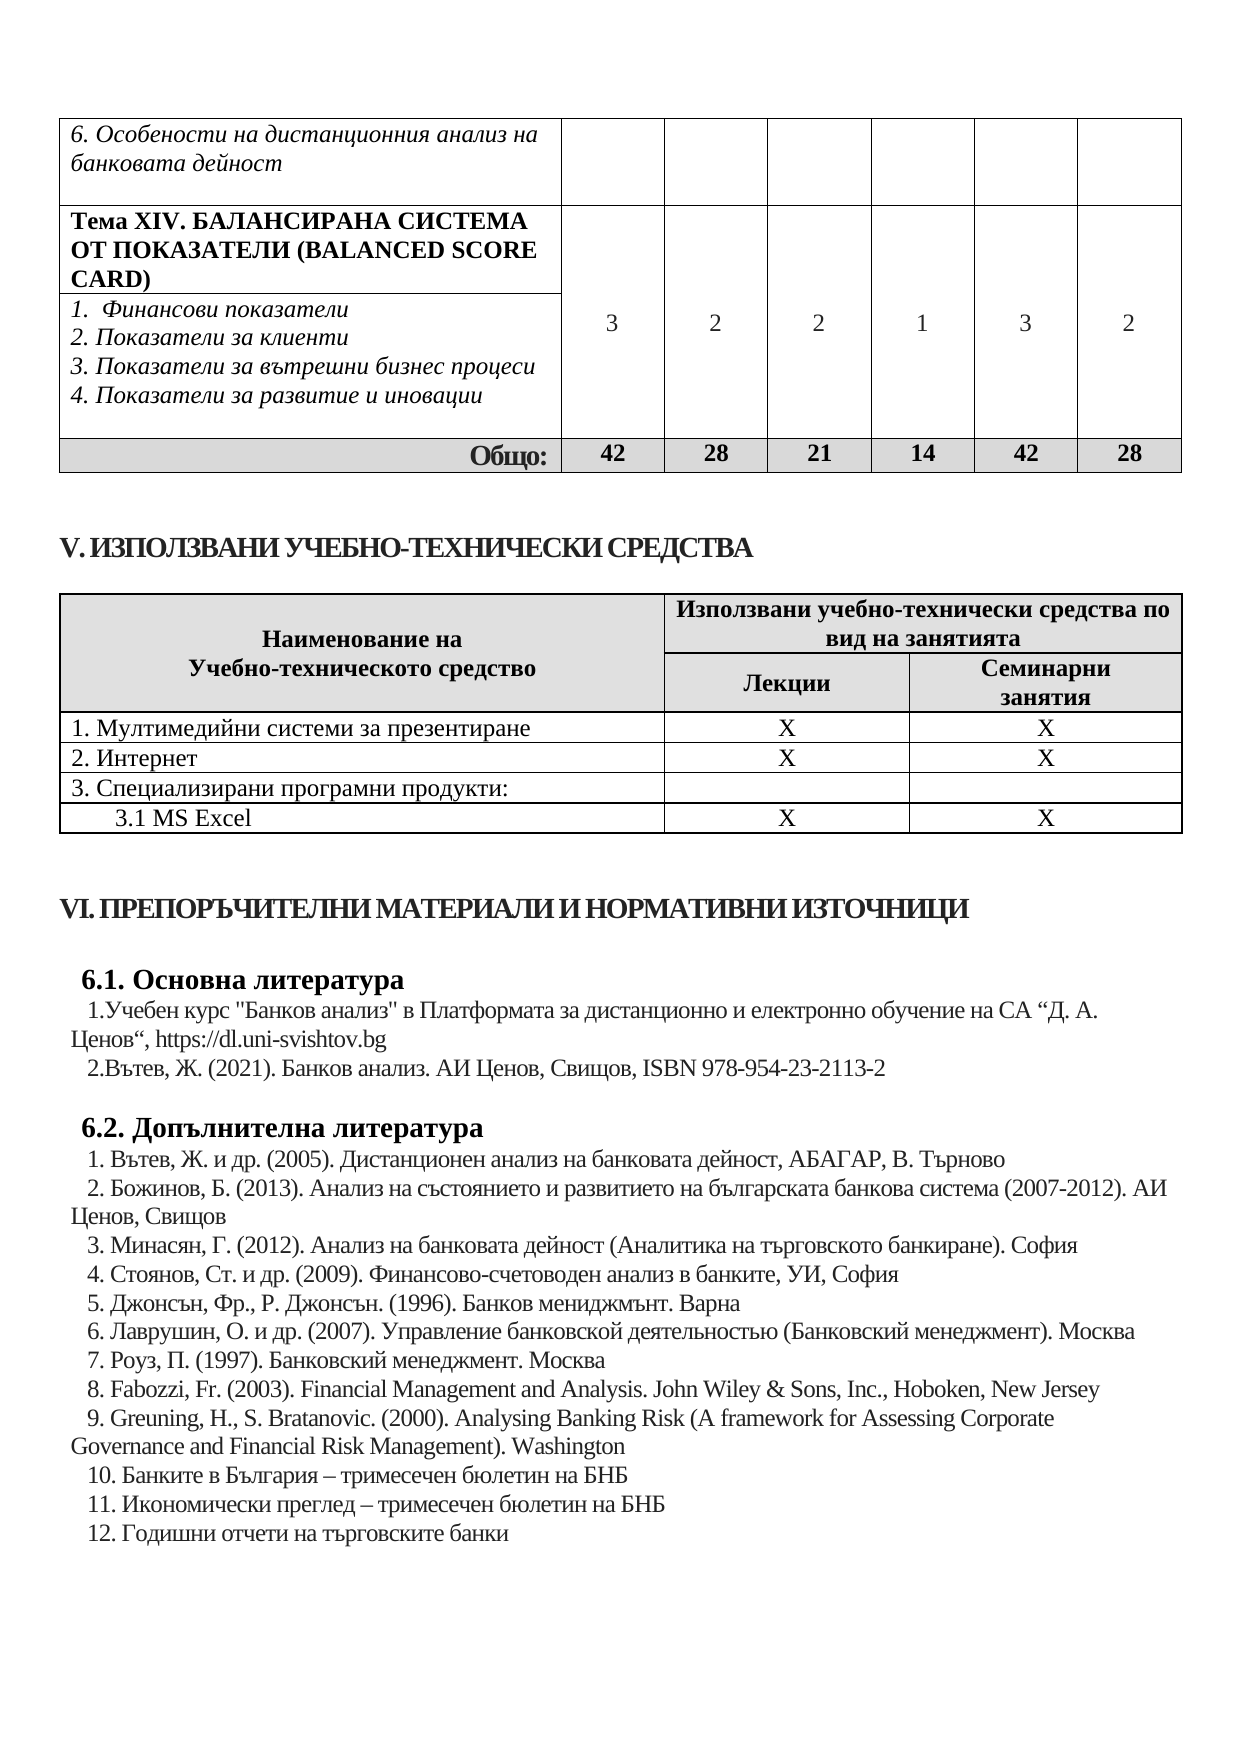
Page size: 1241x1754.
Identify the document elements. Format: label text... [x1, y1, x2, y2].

table_cell 3 [975, 206, 1077, 437]
table_header Използвани учебно-технически средства по вид на занятията [665, 595, 1181, 652]
table_cell 12. Годишни отчети на търговските банки [59, 1518, 1181, 1546]
table_cell 28 [1078, 439, 1181, 472]
table_cell 3. Минасян, Г. (2012). Анализ на банковата дейност (Аналитика на търговското банкиране). София [59, 1230, 1181, 1259]
table_cell Семинарни занятия [910, 654, 1181, 711]
table_cell 2 [665, 206, 767, 437]
table_cell X [910, 804, 1181, 832]
table_cell 9. Greuning, H., S. Bratanovic. (2000). Analysing Banking Risk (A framework for Assessing Corporate Governance and Financial Risk Management). Washington [59, 1403, 1181, 1460]
table_cell 1. Мултимедийни системи за презентиране [61, 713, 664, 741]
table_cell 1 [872, 206, 974, 437]
table_cell X [910, 743, 1181, 772]
table_cell Тема ХІV. БАЛАНСИРАНА СИСТЕМА ОТ ПОКАЗАТЕЛИ (BALANСED SCORE CARD) [60, 206, 561, 293]
table_cell 21 [768, 439, 871, 472]
table_cell 28 [665, 439, 767, 472]
text 6.1. Основна литература [59, 962, 1181, 995]
table_header Наименование на Учебно-техническото средство [61, 595, 664, 711]
table_cell 2. Вътев, Ж. (2021). Банков анализ. АИ Ценов, Свищов, ISBN 978-954-23-2113-2 [59, 1053, 1181, 1082]
table_header 1. Учебен курс "Банков анализ" в Платформата за дистанционно и електронно обучение на СА “Д. А. Ценов“, https://dl.uni-svishtov.bg [59, 995, 1181, 1053]
table_cell 3. Специализирани програмни продукти: [61, 773, 664, 802]
table_cell X [910, 713, 1181, 741]
table_cell [910, 773, 1181, 802]
table_cell 3.1 MS Excel [61, 804, 664, 832]
table_cell 1. Финансови показатели 2. Показатели за клиенти 3. Показатели за вътрешни бизнес процеси 4. Показатели за развитие и иновации [60, 294, 561, 437]
text 6.2. Допълнителна литература [59, 1110, 1181, 1144]
table_cell 6. Лаврушин, О. и др. (2007). Управление банковской деятельностью (Банковский менеджмент). Москва [59, 1316, 1181, 1345]
table_cell 2. Божинов, Б. (2013). Анализ на състоянието и развитието на българската банкова система (2007-2012). АИ Ценов, Свищов [59, 1173, 1181, 1230]
table_cell [665, 773, 909, 802]
table_cell 42 [975, 439, 1077, 472]
table_cell 14 [872, 439, 974, 472]
table_cell 2 [1078, 206, 1181, 437]
table_cell X [665, 804, 909, 832]
text VI. ПреПОРЪЧИТЕЛНИ МАТЕРИАЛИ И НОРМАТИВНИ ИЗТОЧНИЦИ [59, 891, 1181, 962]
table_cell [60, 119, 561, 205]
table_cell Общо: [60, 439, 561, 472]
table_cell Лекции [665, 654, 909, 711]
table_cell 7. Роуз, П. (1997). Банковский менеджмент. Москва [59, 1345, 1181, 1374]
table_cell X [665, 713, 909, 741]
table_cell 4. Стоянов, Ст. и др. (2009). Финансово-счетоводен анализ в банките, УИ, София [59, 1259, 1181, 1288]
table_cell 2 [768, 206, 871, 437]
table_cell 11. Икономически преглед – тримесечен бюлетин на БНБ [59, 1489, 1181, 1518]
text V. ИЗПОЛЗВАНИ УЧЕБНО-ТЕХНИЧЕСКИ СРЕДСТВА [59, 531, 1181, 564]
table_cell 5. Джонсън, Фр., Р. Джонсън. (1996). Банков мениджмънт. Варна [59, 1288, 1181, 1316]
table_header 1. Вътев, Ж. и др. (2005). Дистанционен анализ на банковата дейност, АБАГАР, В. Търново [59, 1144, 1181, 1173]
table_cell 8. Fabozzi, Fr. (2003). Financial Management and Analysis. John Wiley & Sons, Inc., Hoboken, New Jersey [59, 1374, 1181, 1403]
table_cell 10. Банките в България – тримесечен бюлетин на БНБ [59, 1460, 1181, 1489]
table_cell 3 [562, 206, 664, 437]
table_cell 42 [562, 439, 664, 472]
table_cell 2. Интернет [61, 743, 664, 772]
table_cell X [665, 743, 909, 772]
